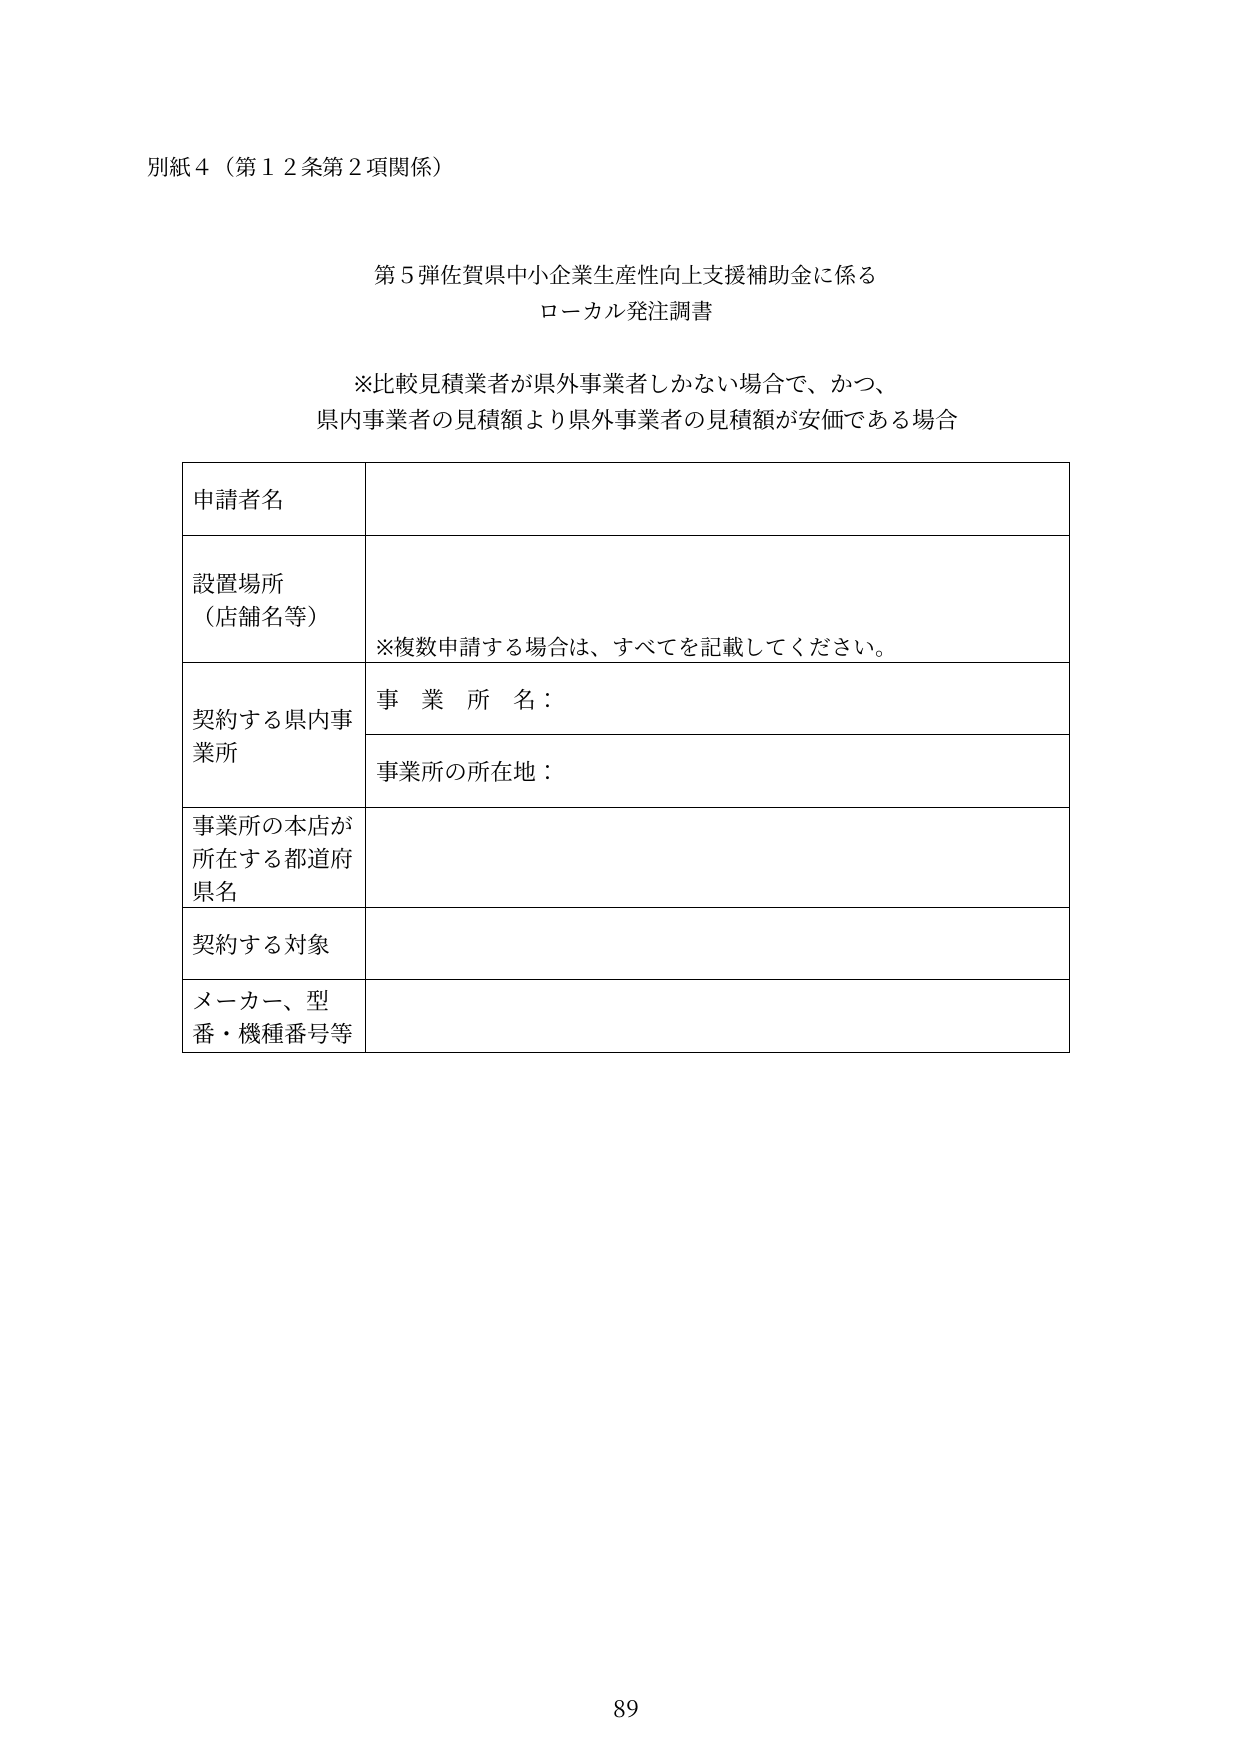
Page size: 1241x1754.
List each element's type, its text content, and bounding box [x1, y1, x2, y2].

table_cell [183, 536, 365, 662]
text ローカル発注調書 [148, 292, 1104, 328]
text 県内事業者の見積額より県外事業者の見積額が安価である場合 [171, 401, 1104, 437]
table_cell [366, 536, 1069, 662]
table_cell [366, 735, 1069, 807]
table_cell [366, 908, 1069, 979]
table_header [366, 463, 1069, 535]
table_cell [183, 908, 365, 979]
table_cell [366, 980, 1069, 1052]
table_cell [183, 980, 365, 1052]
text 別紙４（第１２条第２項関係） [148, 148, 1104, 184]
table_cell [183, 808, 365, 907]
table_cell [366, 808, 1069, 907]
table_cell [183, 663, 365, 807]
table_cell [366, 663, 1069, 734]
text ※比較見積業者が県外事業者しかない場合で、かつ、 [148, 364, 1104, 401]
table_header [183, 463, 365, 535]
text 第５弾佐賀県中小企業生産性向上支援補助金に係る [148, 256, 1104, 292]
